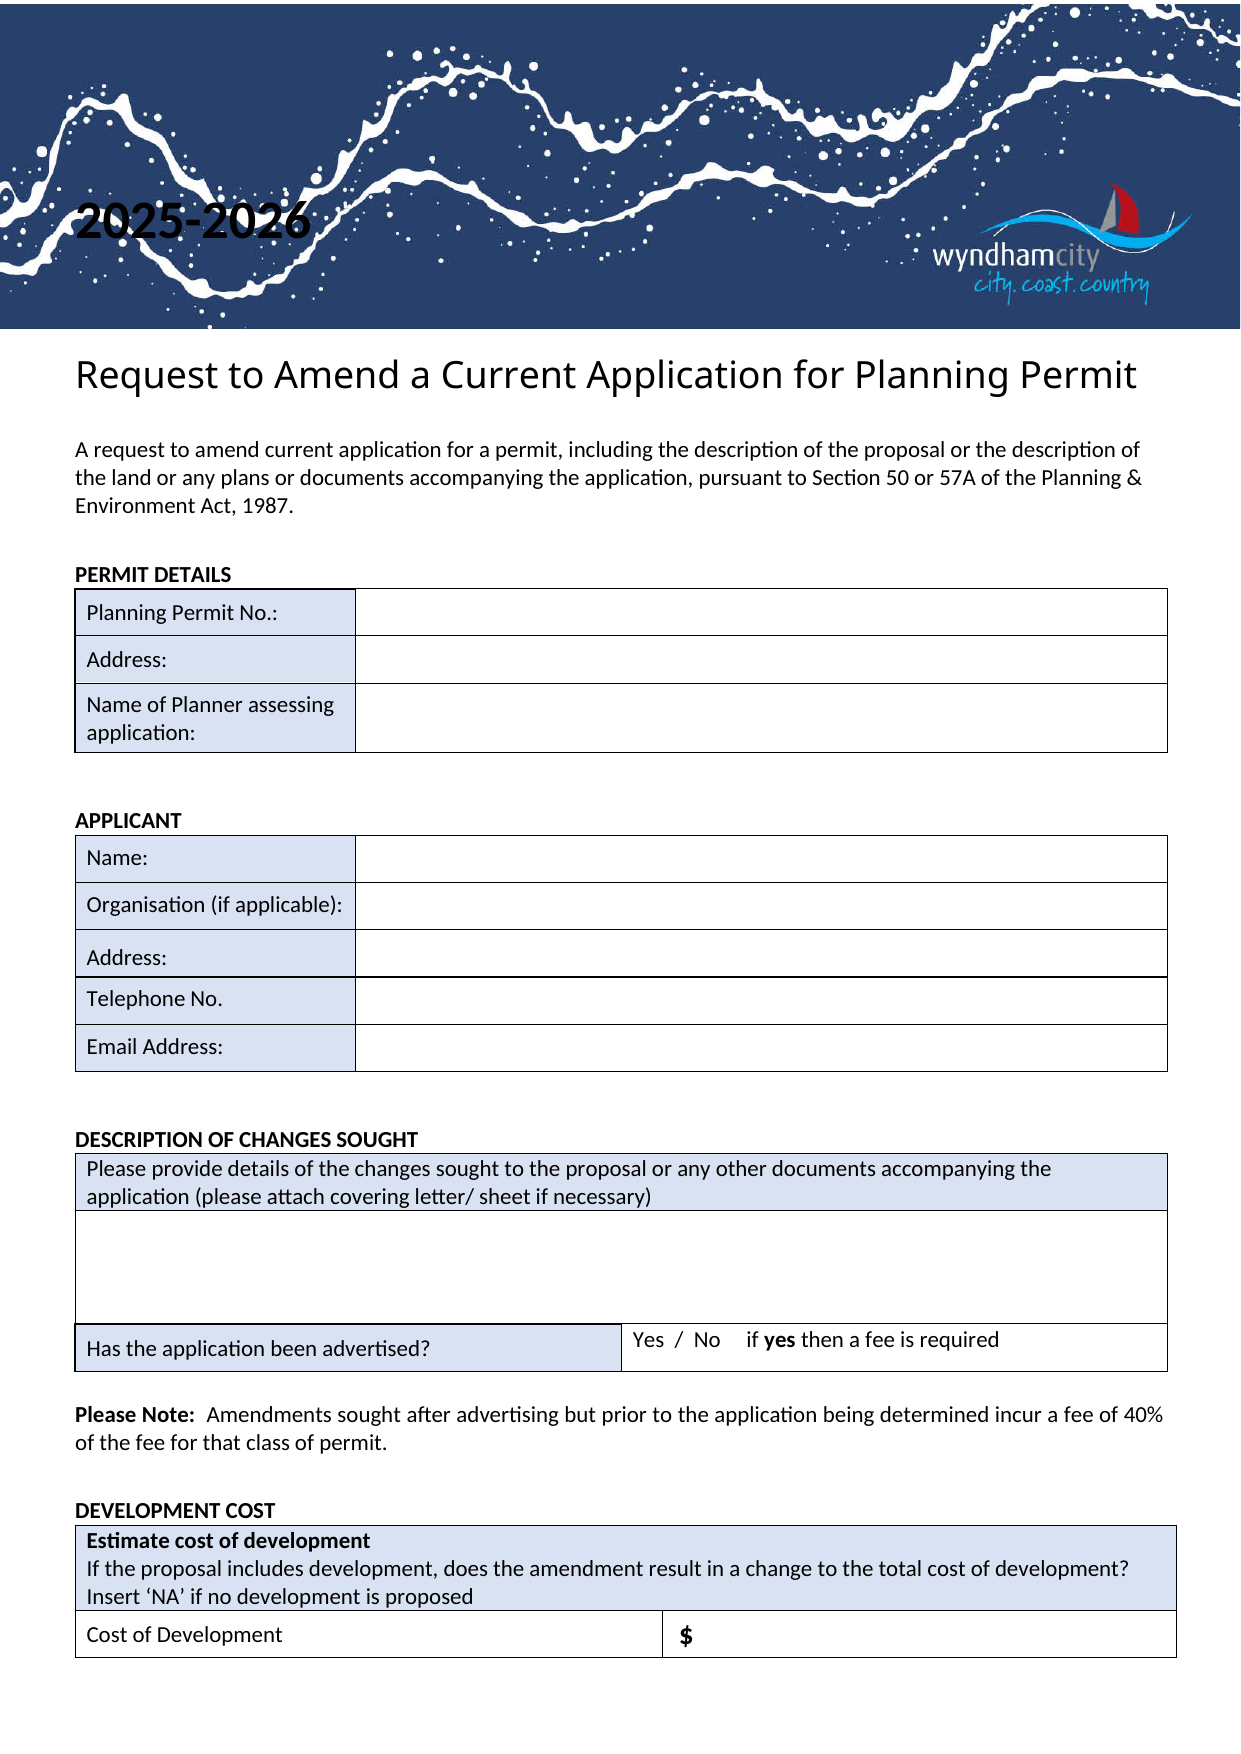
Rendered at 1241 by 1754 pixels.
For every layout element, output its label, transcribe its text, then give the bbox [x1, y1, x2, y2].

table_cell [76, 1211, 1167, 1323]
text Request to Amend a Current Application for Planning Permit [75, 349, 1165, 400]
picture [0, 0, 1241, 331]
table_header Estimate cost of development If the proposal includes development, does the amendment result in a change to the total cost of development? Insert ‘NA’ if no development is proposed [76, 1526, 1176, 1610]
text A request to amend current application for a permit, including the description of the proposal or the description of the land or any plans or documents accompanying the application, pursuant to Section 50 or 57A of the Planning & Environment Act, 1987. [75, 435, 1165, 519]
text DESCRIPTION OF CHANGES SOUGHT [75, 1125, 1165, 1153]
table_cell Telephone No. [76, 978, 355, 1024]
text PERMIT DETAILS [75, 560, 1165, 588]
table_cell Yes / No if yes then a fee is required [622, 1324, 1167, 1371]
table_cell [356, 1025, 1167, 1071]
text DEVELOPMENT COST [75, 1497, 1165, 1525]
table_header [356, 589, 1167, 635]
table_cell Address: [76, 930, 355, 976]
table_cell [356, 930, 1167, 976]
table_cell $ [663, 1611, 1176, 1657]
table_header Planning Permit No.: [76, 590, 355, 635]
table_cell Address: [76, 636, 355, 682]
text APPLICANT [75, 806, 1165, 834]
table_cell Cost of Development [76, 1611, 662, 1657]
table_cell [356, 684, 1167, 752]
table_header [356, 836, 1167, 882]
table_cell Email Address: [76, 1025, 355, 1071]
text Please Note: Amendments sought after advertising but prior to the application being determined incur a fee of 40% of the fee for that class of permit. [75, 1400, 1165, 1456]
table_cell Organisation (if applicable): [76, 883, 355, 929]
table_header Name: [76, 836, 355, 882]
table_cell [356, 978, 1167, 1024]
table_cell Name of Planner assessing application: [76, 684, 355, 752]
table_header Please provide details of the changes sought to the proposal or any other documents accompanying the application (please attach covering letter/ sheet if necessary) [76, 1154, 1167, 1210]
text 2025-2026 [75, 186, 1165, 252]
table_cell Has the application been advertised? [76, 1325, 621, 1371]
table_cell [356, 636, 1167, 682]
table_cell [356, 883, 1167, 929]
